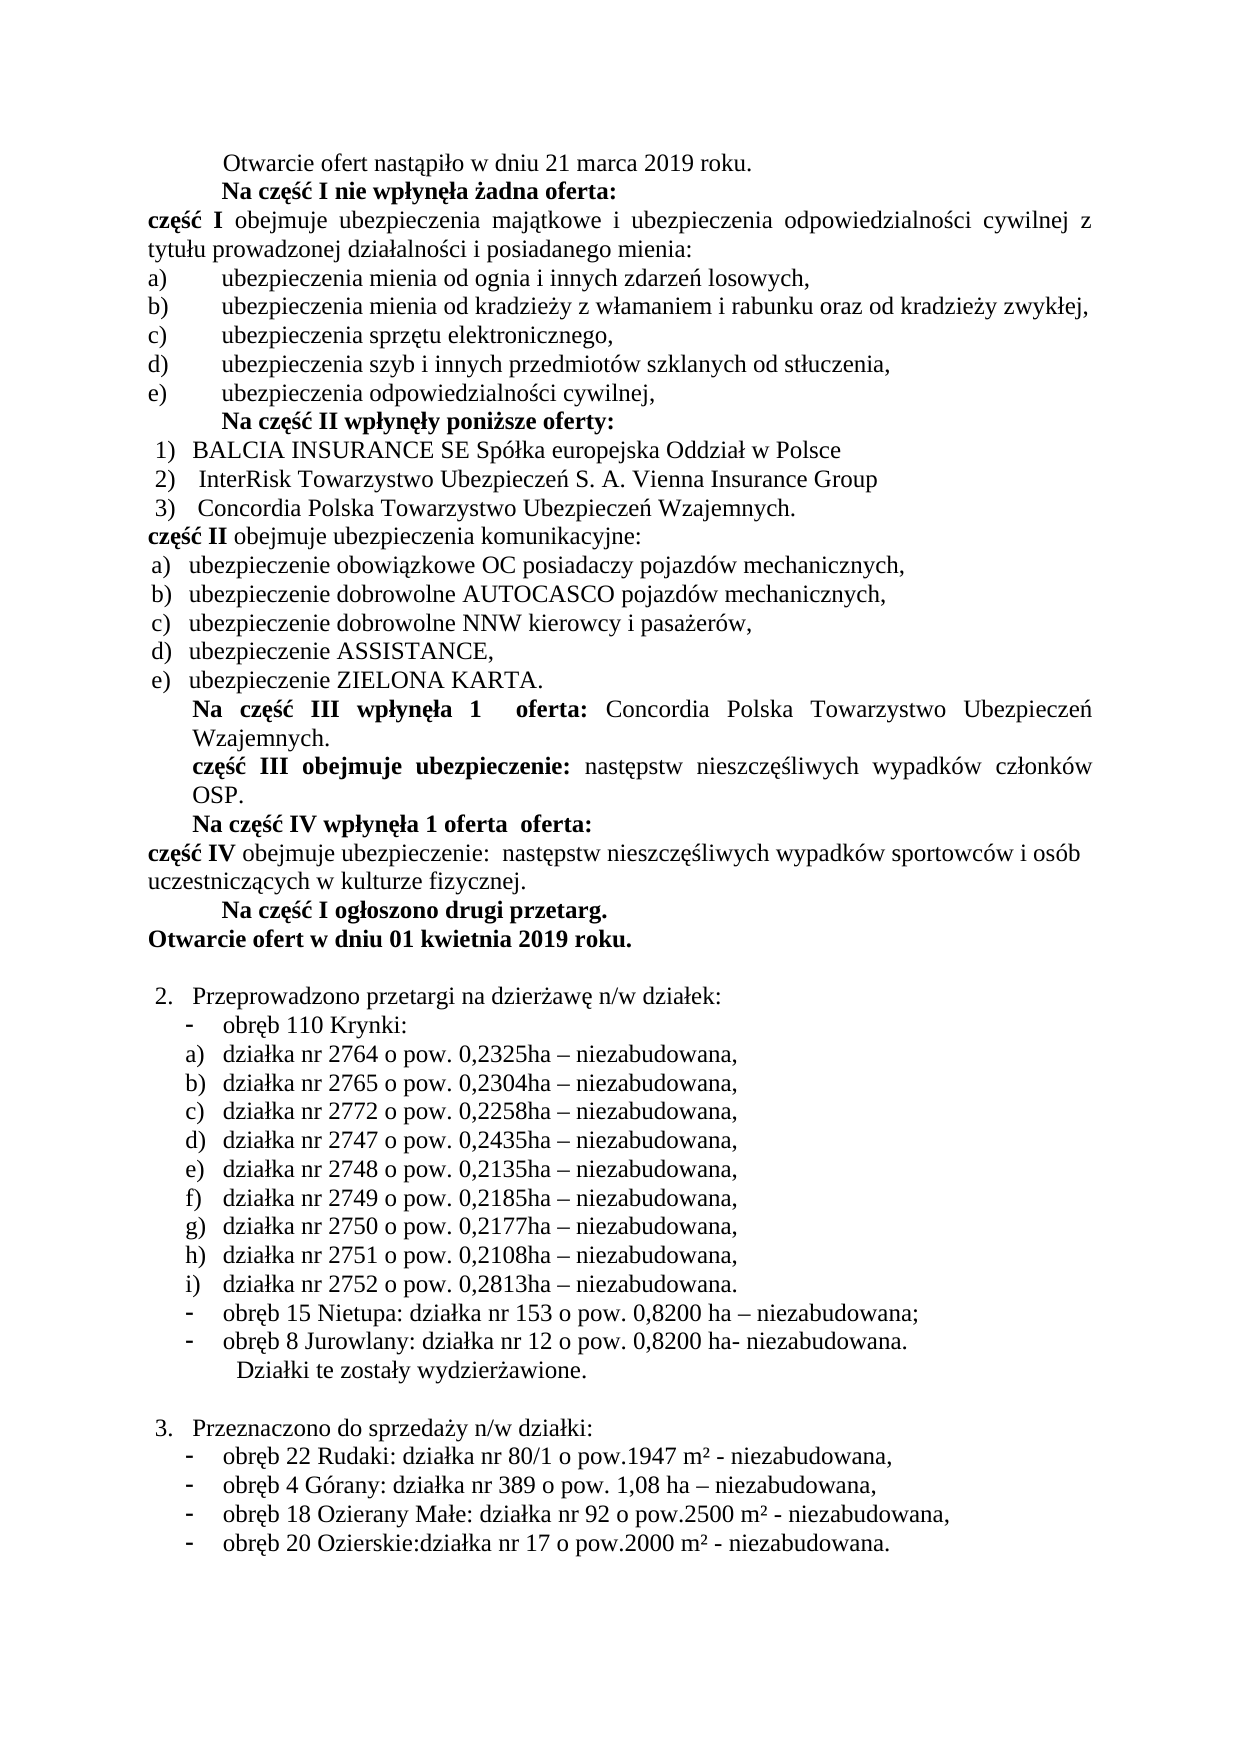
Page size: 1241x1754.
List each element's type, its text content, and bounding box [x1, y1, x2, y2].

text część II obejmuje ubezpieczenia komunikacyjne: [148, 521, 1093, 550]
list działka nr 2750 o pow. 0,2177ha – niezabudowana, [185, 1211, 1093, 1240]
text Otwarcie ofert w dniu 01 kwietnia 2019 roku. [148, 924, 1093, 953]
text Otwarcie ofert nastąpiło w dniu 21 marca 2019 roku. [223, 148, 1093, 176]
list obręb 8 Jurowlany: działka nr 12 o pow. 0,8200 ha- niezabudowana. [185, 1326, 1093, 1355]
list ubezpieczenia odpowiedzialności cywilnej, [148, 378, 1093, 406]
list obręb 18 Ozierany Małe: działka nr 92 o pow.2500 m² - niezabudowana, [185, 1499, 1093, 1528]
list obręb 22 Rudaki: działka nr 80/1 o pow.1947 m² - niezabudowana, [185, 1441, 1093, 1470]
list działka nr 2748 o pow. 0,2135ha – niezabudowana, [185, 1154, 1093, 1183]
list Przeprowadzono przetargi na dzierżawę n/w działek: [154, 981, 1093, 1010]
list obręb 15 Nietupa: działka nr 153 o pow. 0,8200 ha – niezabudowana; [185, 1298, 1093, 1326]
list ubezpieczenie dobrowolne AUTOCASCO pojazdów mechanicznych, [151, 579, 1093, 608]
text część I obejmuje ubezpieczenia majątkowe i ubezpieczenia odpowiedzialności cywilnej z tytułu prowadzonej działalności i posiadanego mienia: [148, 205, 1093, 263]
list ubezpieczenia szyb i innych przedmiotów szklanych od stłuczenia, [148, 349, 1093, 378]
list ubezpieczenia mienia od kradzieży z włamaniem i rabunku oraz od kradzieży zwykłej, [148, 291, 1093, 320]
list działka nr 2772 o pow. 0,2258ha – niezabudowana, [185, 1096, 1093, 1125]
text część IV obejmuje ubezpieczenie: następstw nieszczęśliwych wypadków sportowców i osób uczestniczących w kulturze fizycznej. [148, 838, 1093, 895]
list obręb 110 Krynki: [185, 1010, 1093, 1039]
list Concordia Polska Towarzystwo Ubezpieczeń Wzajemnych. [154, 493, 1093, 521]
text Na część I ogłoszono drugi przetarg. [221, 895, 1093, 924]
list ubezpieczenie obowiązkowe OC posiadaczy pojazdów mechanicznych, [151, 550, 1093, 579]
list działka nr 2765 o pow. 0,2304ha – niezabudowana, [185, 1068, 1093, 1096]
list ubezpieczenie ZIELONA KARTA. [151, 665, 1093, 694]
list ubezpieczenie ASSISTANCE, [151, 636, 1093, 665]
text Na część I nie wpłynęła żadna oferta: [221, 176, 1093, 205]
text Na część IV wpłynęła 1 oferta oferta: [192, 809, 1093, 838]
list ubezpieczenia sprzętu elektronicznego, [148, 320, 1093, 349]
list ubezpieczenie dobrowolne NNW kierowcy i pasażerów, [151, 608, 1093, 636]
text Działki te zostały wydzierżawione. [236, 1355, 1093, 1384]
list działka nr 2764 o pow. 0,2325ha – niezabudowana, [185, 1039, 1093, 1068]
list ubezpieczenia mienia od ognia i innych zdarzeń losowych, [148, 263, 1093, 291]
list obręb 4 Górany: działka nr 389 o pow. 1,08 ha – niezabudowana, [185, 1470, 1093, 1499]
list działka nr 2751 o pow. 0,2108ha – niezabudowana, [185, 1240, 1093, 1269]
list działka nr 2752 o pow. 0,2813ha – niezabudowana. [185, 1269, 1093, 1298]
list obręb 20 Ozierskie:działka nr 17 o pow.2000 m² - niezabudowana. [185, 1528, 1093, 1556]
text Na część II wpłynęły poniższe oferty: [221, 406, 1093, 435]
list działka nr 2747 o pow. 0,2435ha – niezabudowana, [185, 1125, 1093, 1154]
text część III obejmuje ubezpieczenie: następstw nieszczęśliwych wypadków członków OSP. [192, 751, 1093, 809]
list Przeznaczono do sprzedaży n/w działki: [154, 1413, 1093, 1441]
list BALCIA INSURANCE SE Spółka europejska Oddział w Polsce [154, 435, 1093, 464]
list działka nr 2749 o pow. 0,2185ha – niezabudowana, [185, 1183, 1093, 1211]
text Na część III wpłynęła 1 oferta: Concordia Polska Towarzystwo Ubezpieczeń Wzajemnych. [192, 694, 1093, 751]
list InterRisk Towarzystwo Ubezpieczeń S. A. Vienna Insurance Group [154, 464, 1093, 493]
